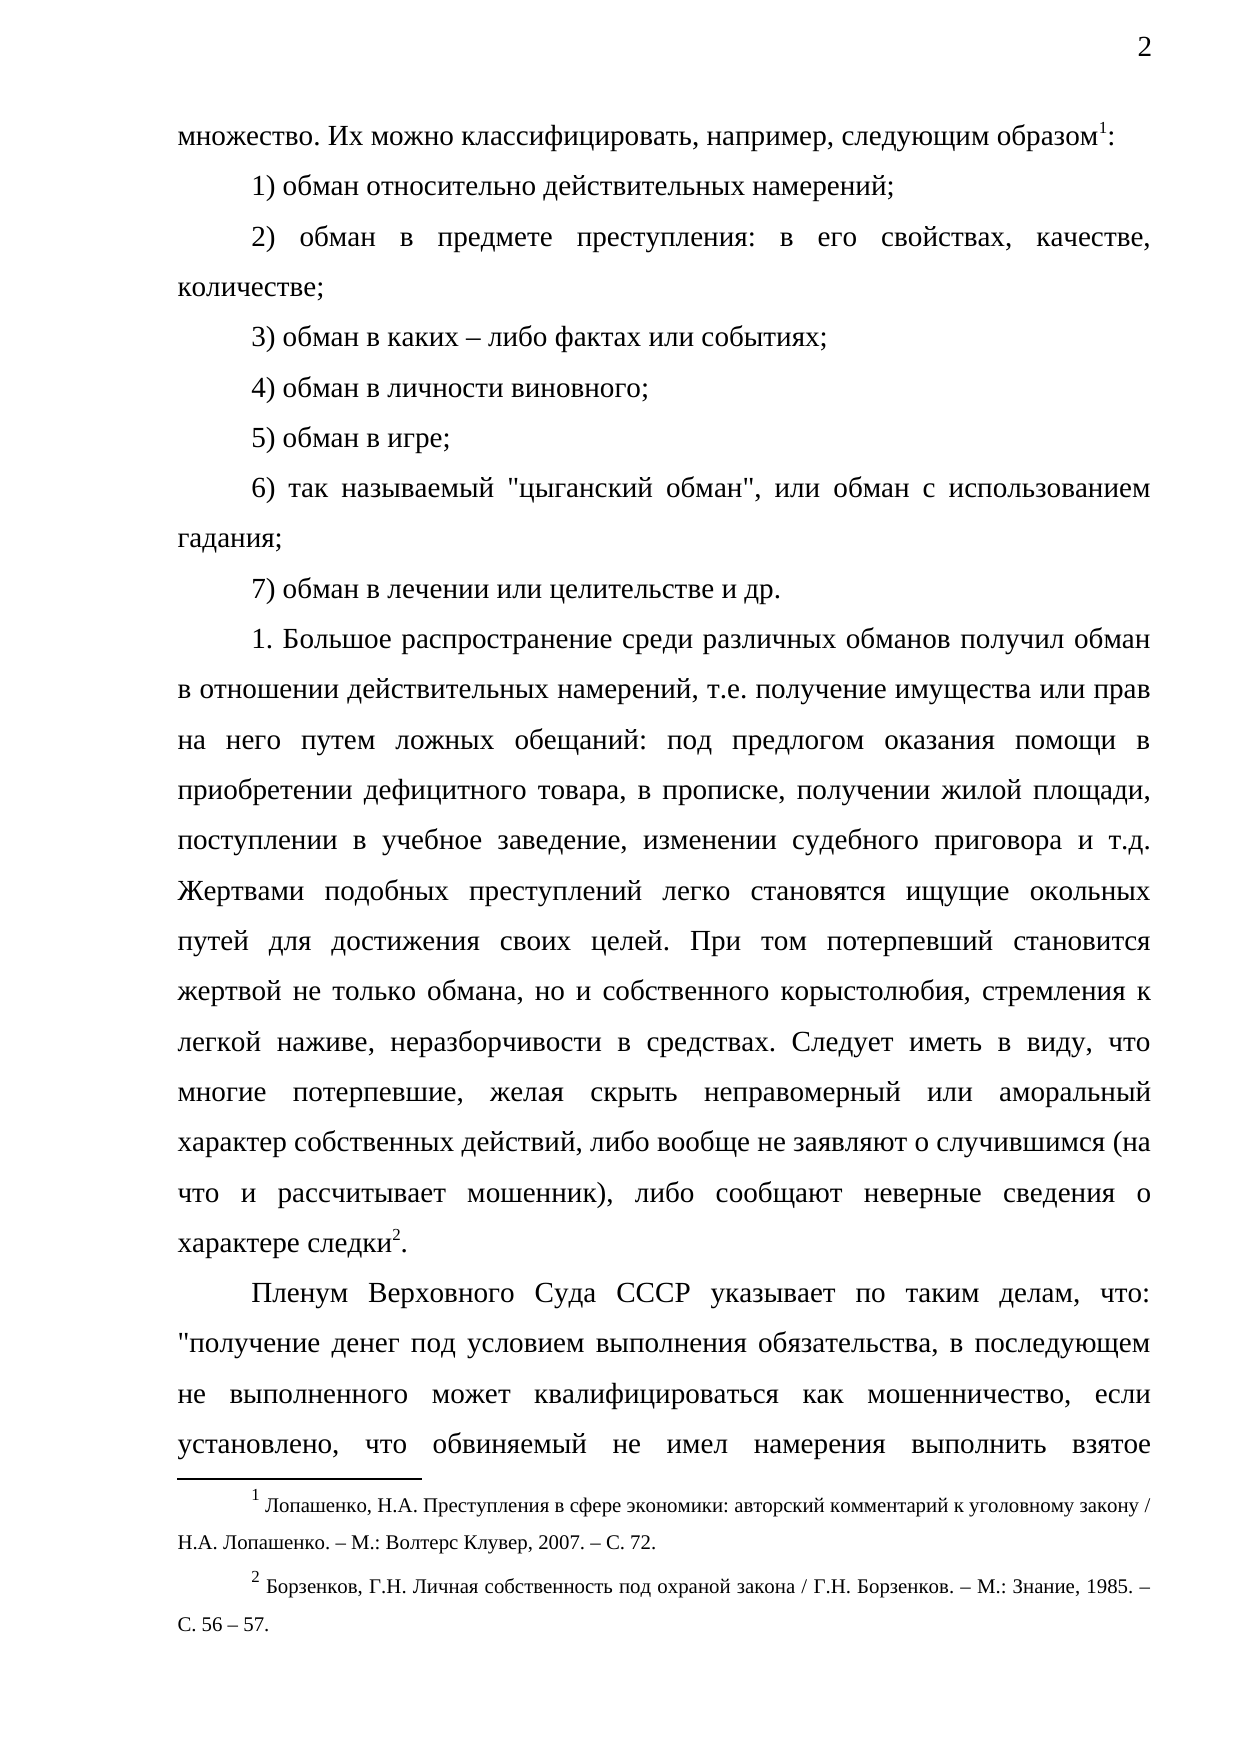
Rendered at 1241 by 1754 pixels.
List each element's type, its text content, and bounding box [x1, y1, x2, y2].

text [177, 1275, 1152, 1460]
text 1. Большое распространение среди различных обманов получил обман в отношении действительных намерений, т.е. получение имущества или прав на него путем ложных обещаний: под предлогом оказания помощи в приобретении дефицитного товара, в прописке, получении жилой площади, поступлении в учебное заведение, изменении судебного приговора и т.д. Жертвами подобных преступлений легко становятся ищущие окольных путей для достижения своих целей. При том потерпевший становится жертвой не только обмана, но и собственного корыстолюбия, стремления к легкой наживе, неразборчивости в средствах. Следует иметь в виду, что многие потерпевшие, желая скрыть неправомерный или аморальный характер собственных действий, либо вообще не заявляют о случившимся (на что и рассчитывает мошенник), либо сообщают неверные сведения о характере следки. [177, 621, 1152, 1258]
text 7) обман в лечении или целительстве и др. [177, 571, 1152, 604]
text 2) обман в предмете преступления: в его свойствах, качестве, количестве; [177, 219, 1152, 303]
text 6) так называемый "цыганский обман", или обман с использованием гадания; [177, 470, 1152, 554]
text 3) обман в каких – либо фактах или событиях; [177, 319, 1152, 353]
text 1) обман относительно действительных намерений; [177, 168, 1152, 202]
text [177, 118, 1152, 152]
text 4) обман в личности виновного; [177, 370, 1152, 403]
text 5) обман в игре; [177, 420, 1152, 453]
